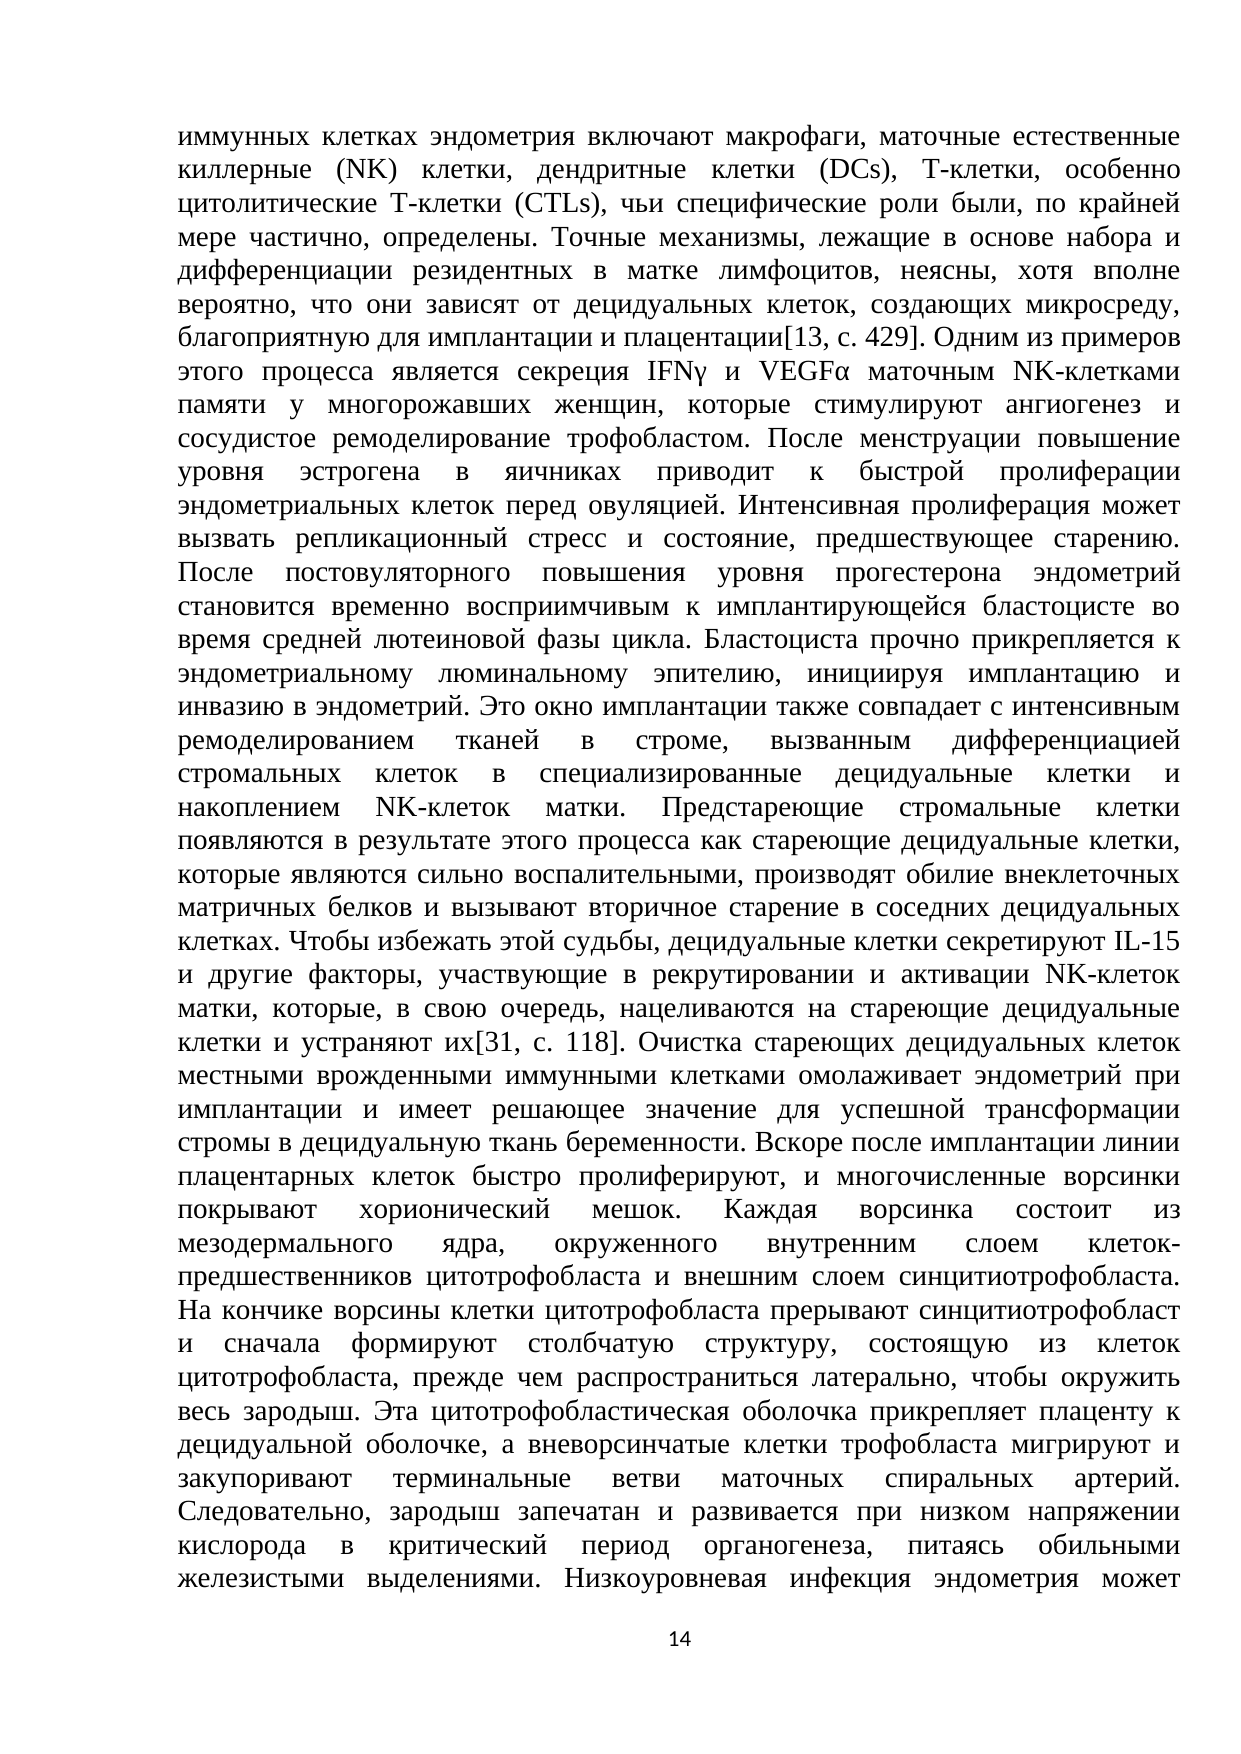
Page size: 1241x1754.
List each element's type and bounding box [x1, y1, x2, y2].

text [177, 118, 1181, 1594]
